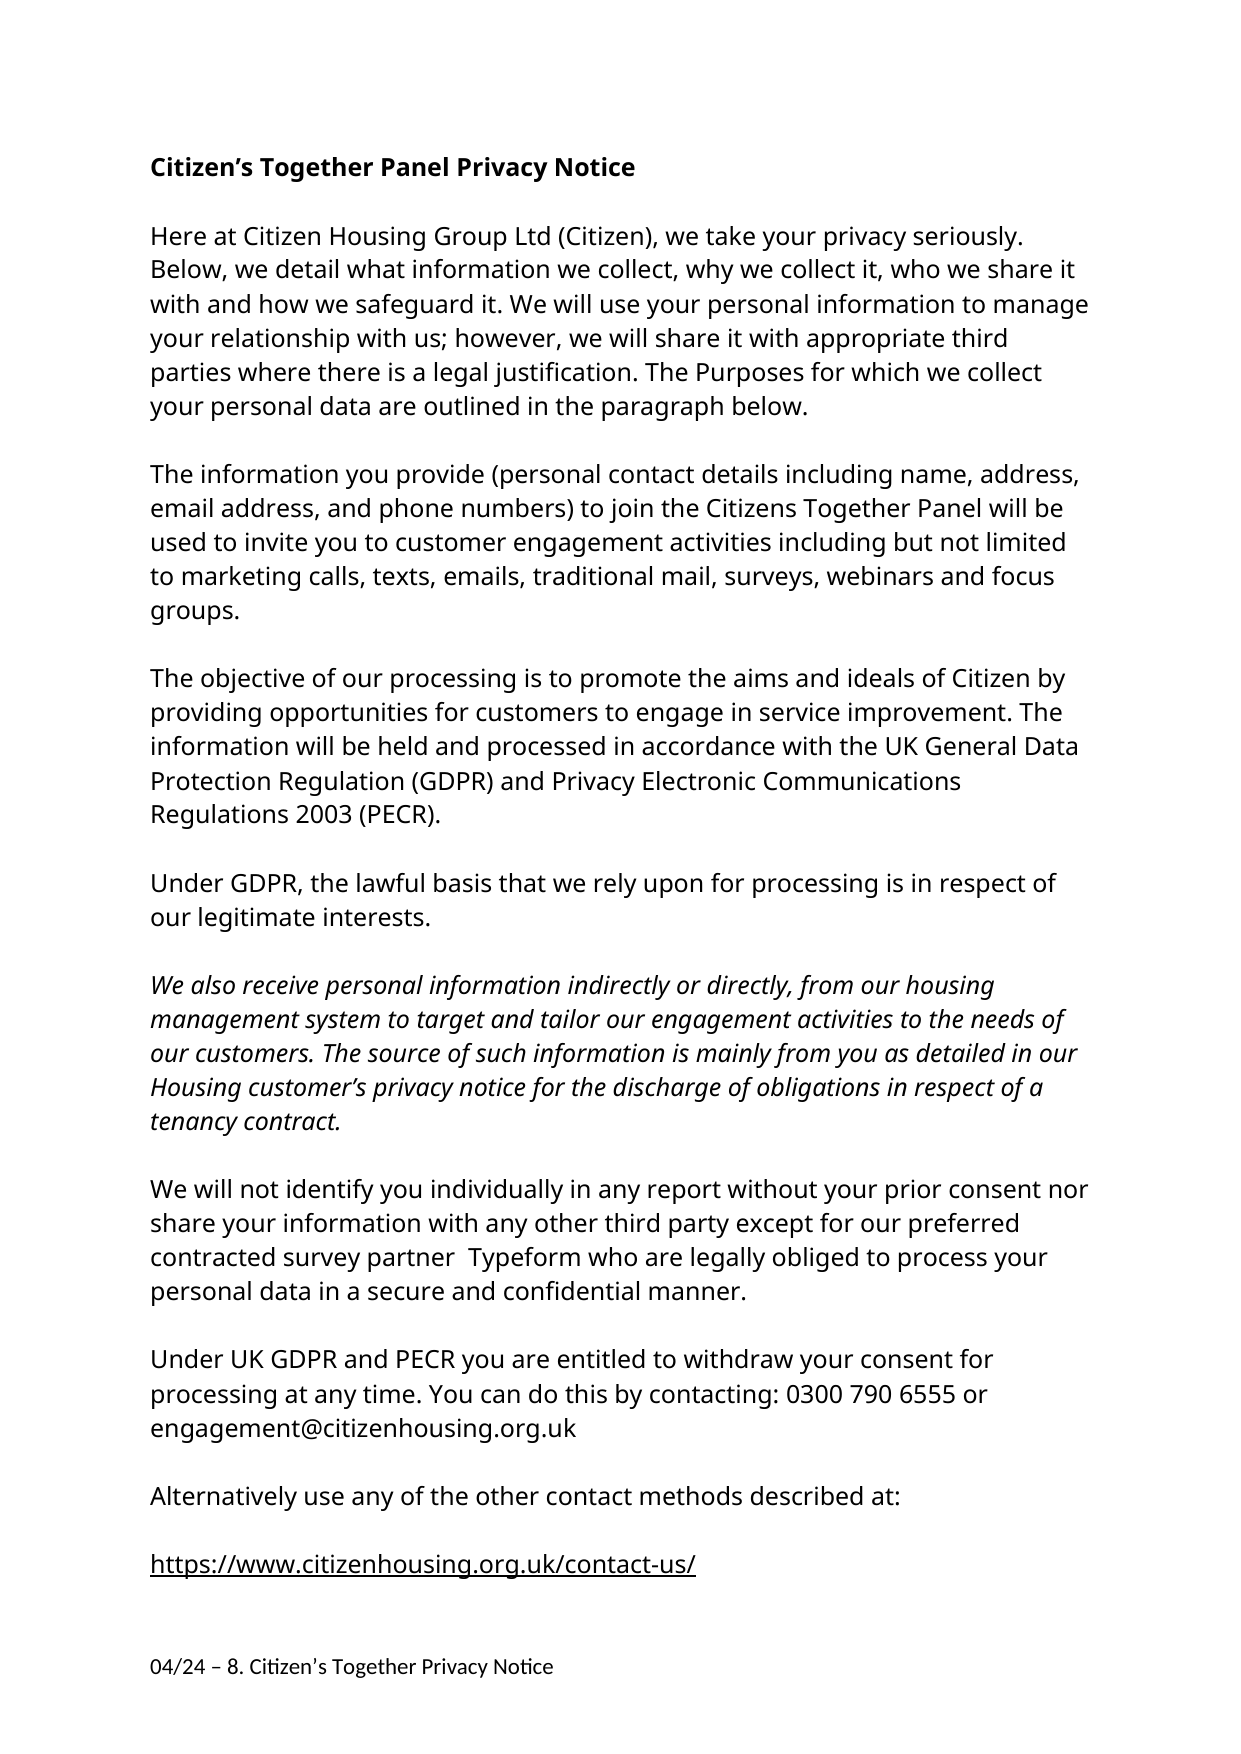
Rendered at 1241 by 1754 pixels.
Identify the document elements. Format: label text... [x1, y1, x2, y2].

text Citizen’s Together Panel Privacy Notice [150, 150, 1090, 184]
text Under UK GDPR and PECR you are entitled to withdraw your consent for processing at any time. You can do this by contacting: 0300 790 6555 or engagement@citizenhousing.org.uk [150, 1342, 1090, 1444]
text The objective of our processing is to promote the aims and ideals of Citizen by providing opportunities for customers to engage in service improvement. The information will be held and processed in accordance with the UK General Data Protection Regulation (GDPR) and Privacy Electronic Communications Regulations 2003 (PECR). [150, 661, 1090, 831]
text We also receive personal information indirectly or directly, from our housing management system to target and tailor our engagement activities to the needs of our customers. The source of such information is mainly from you as detailed in our Housing customer’s privacy notice for the discharge of obligations in respect of a tenancy contract. [150, 967, 1090, 1138]
text Alternatively use any of the other contact methods described at: [150, 1478, 1090, 1512]
text We will not identify you individually in any report without your prior consent nor share your information with any other third party except for our preferred contracted survey partner Typeform who are legally obliged to process your personal data in a secure and confidential manner. [150, 1172, 1090, 1308]
text https://www.citizenhousing.org.uk/contact-us/ [150, 1547, 1090, 1581]
text The information you provide (personal contact details including name, address, email address, and phone numbers) to join the Citizens Together Panel will be used to invite you to customer engagement activities including but not limited to marketing calls, texts, emails, traditional mail, surveys, webinars and focus groups. [150, 457, 1090, 627]
text Here at Citizen Housing Group Ltd (Citizen), we take your privacy seriously. Below, we detail what information we collect, why we collect it, who we share it with and how we safeguard it. We will use your personal information to manage your relationship with us; however, we will share it with appropriate third parties where there is a legal justification. The Purposes for which we collect your personal data are outlined in the paragraph below. [150, 218, 1090, 422]
text Under GDPR, the lawful basis that we rely upon for processing is in respect of our legitimate interests. [150, 865, 1090, 933]
